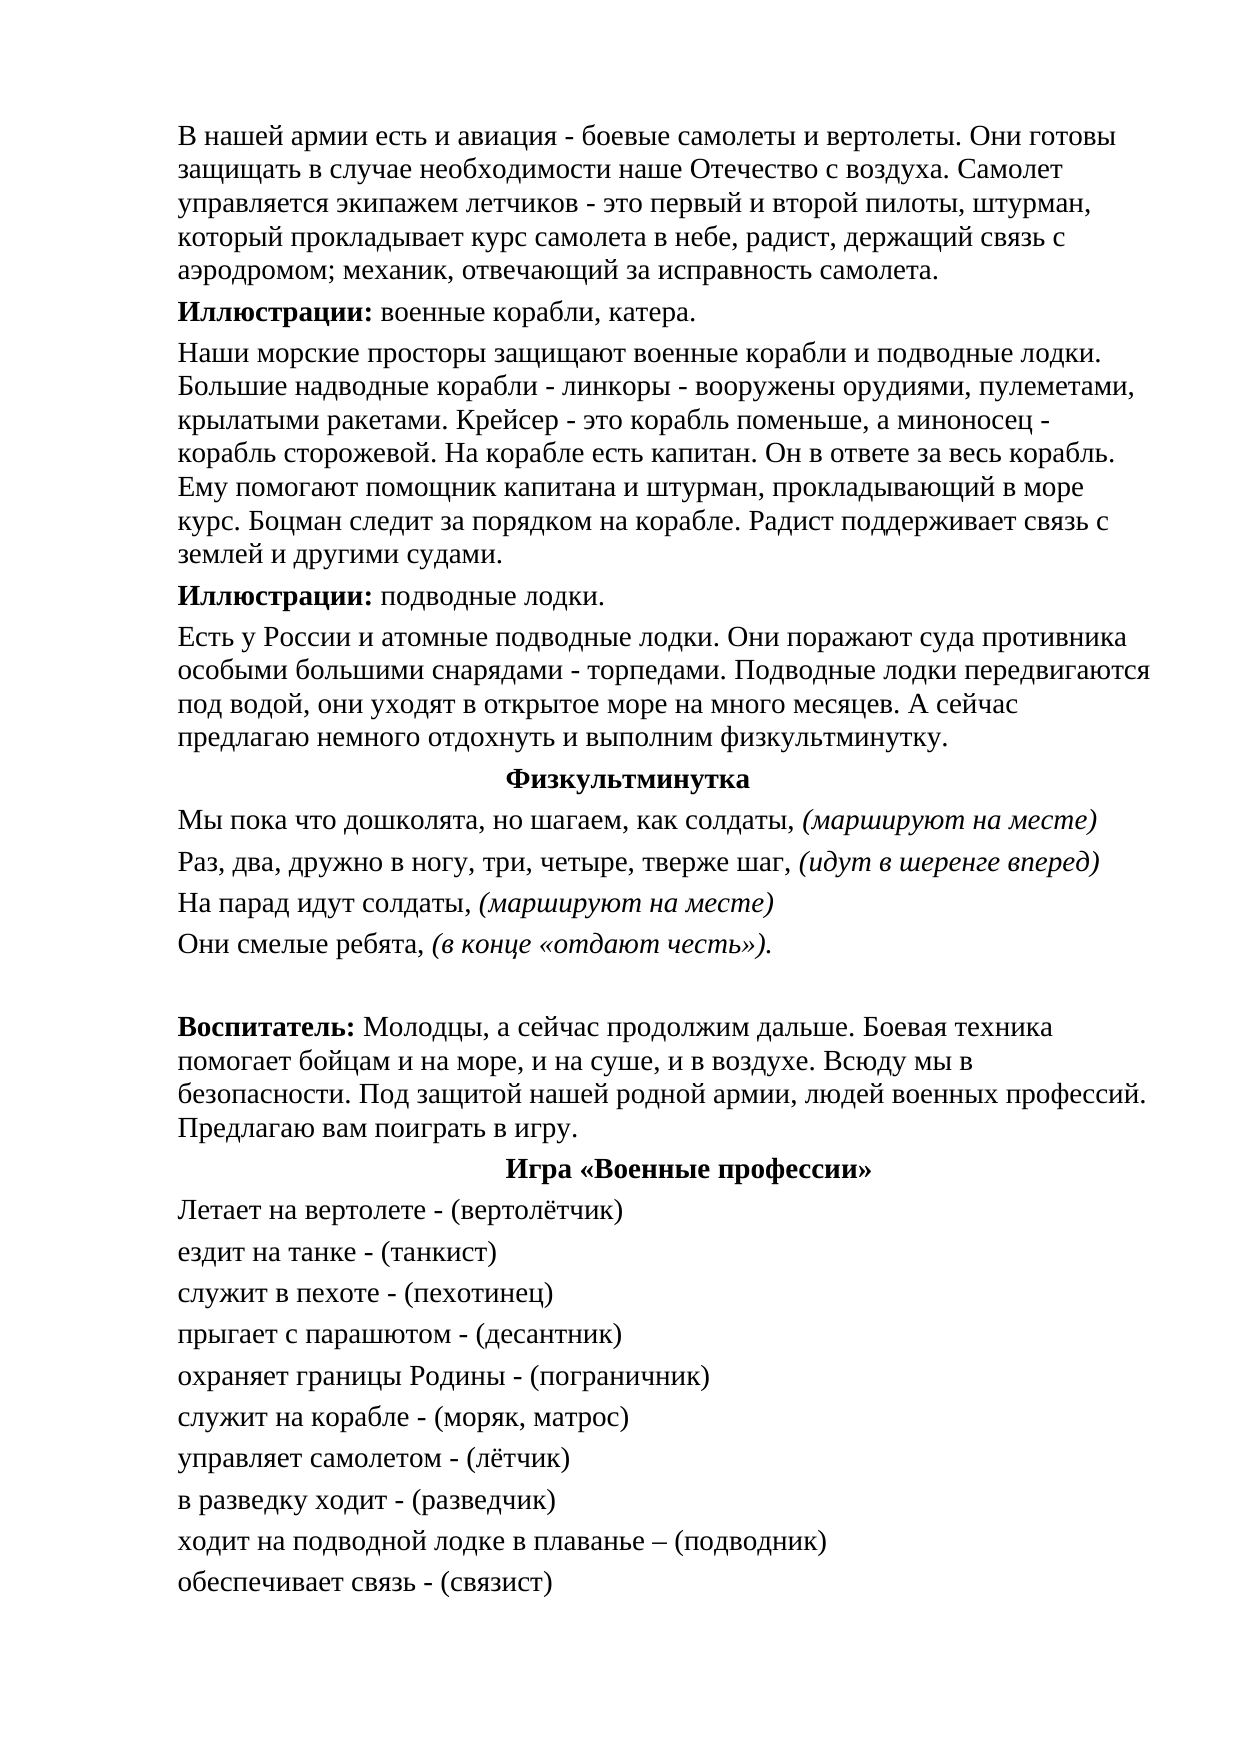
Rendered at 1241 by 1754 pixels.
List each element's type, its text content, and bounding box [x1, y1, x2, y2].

text обеспечивает связь - (связист) [177, 1564, 1152, 1598]
text Иллюстрации: подводные лодки. [177, 578, 1152, 611]
text прыгает с парашютом - (десантник) [177, 1316, 1152, 1350]
text ездит на танке - (танкист) [177, 1234, 1152, 1267]
text Есть у России и атомные подводные лодки. Они поражают суда противника особыми большими снарядами - торпедами. Подводные лодки передвигаются под водой, они уходят в открытое море на много месяцев. А сейчас предлагаю немного отдохнуть и выполним физкультминутку. [177, 619, 1152, 753]
text Воспитатель: Молодцы, а сейчас продолжим дальше. Боевая техника помогает бойцам и на море, и на суше, и в воздухе. Всюду мы в безопасности. Под защитой нашей родной армии, людей военных профессий. Предлагаю вам поиграть в игру. [177, 1009, 1152, 1143]
text Игра «Военные профессии» [177, 1151, 1152, 1184]
text На парад идут солдаты, (маршируют на месте) [177, 885, 1152, 918]
text В нашей армии есть и авиация - боевые самолеты и вертолеты. Они готовы защищать в случае необходимости наше Отечество с воздуха. Самолет управляется экипажем летчиков - это первый и второй пилоты, штурман, который прокладывает курс самолета в небе, радист, держащий связь с аэродромом; механик, отвечающий за исправность самолета. [177, 118, 1152, 286]
text управляет самолетом - (лётчик) [177, 1441, 1152, 1474]
text охраняет границы Родины - (пограничник) [177, 1358, 1152, 1391]
text служит в пехоте - (пехотинец) [177, 1275, 1152, 1309]
text Иллюстрации: военные корабли, катера. [177, 294, 1152, 327]
text Они смелые ребята, (в конце «отдают честь»). [177, 926, 1152, 960]
text Наши морские просторы защищают военные корабли и подводные лодки. Большие надводные корабли - линкоры - вооружены орудиями, пулеметами, крылатыми ракетами. Крейсер - это корабль поменьше, а миноносец - корабль сторожевой. На корабле есть капитан. Он в ответе за весь корабль. Ему помогают помощник капитана и штурман, прокладывающий в море курс. Боцман следит за порядком на корабле. Радист поддерживает связь с землей и другими судами. [177, 335, 1152, 570]
text Физкультминутка [177, 761, 1152, 794]
text Раз, два, дружно в ногу, три, четыре, тверже шаг, (идут в шеренге вперед) [177, 844, 1152, 877]
text служит на корабле - (моряк, матрос) [177, 1399, 1152, 1433]
text ходит на подводной лодке в плаванье – (подводник) [177, 1523, 1152, 1557]
text Мы пока что дошколята, но шагаем, как солдаты, (маршируют на месте) [177, 802, 1152, 836]
text Летает на вертолете - (вертолётчик) [177, 1192, 1152, 1226]
text в разведку ходит - (разведчик) [177, 1482, 1152, 1515]
